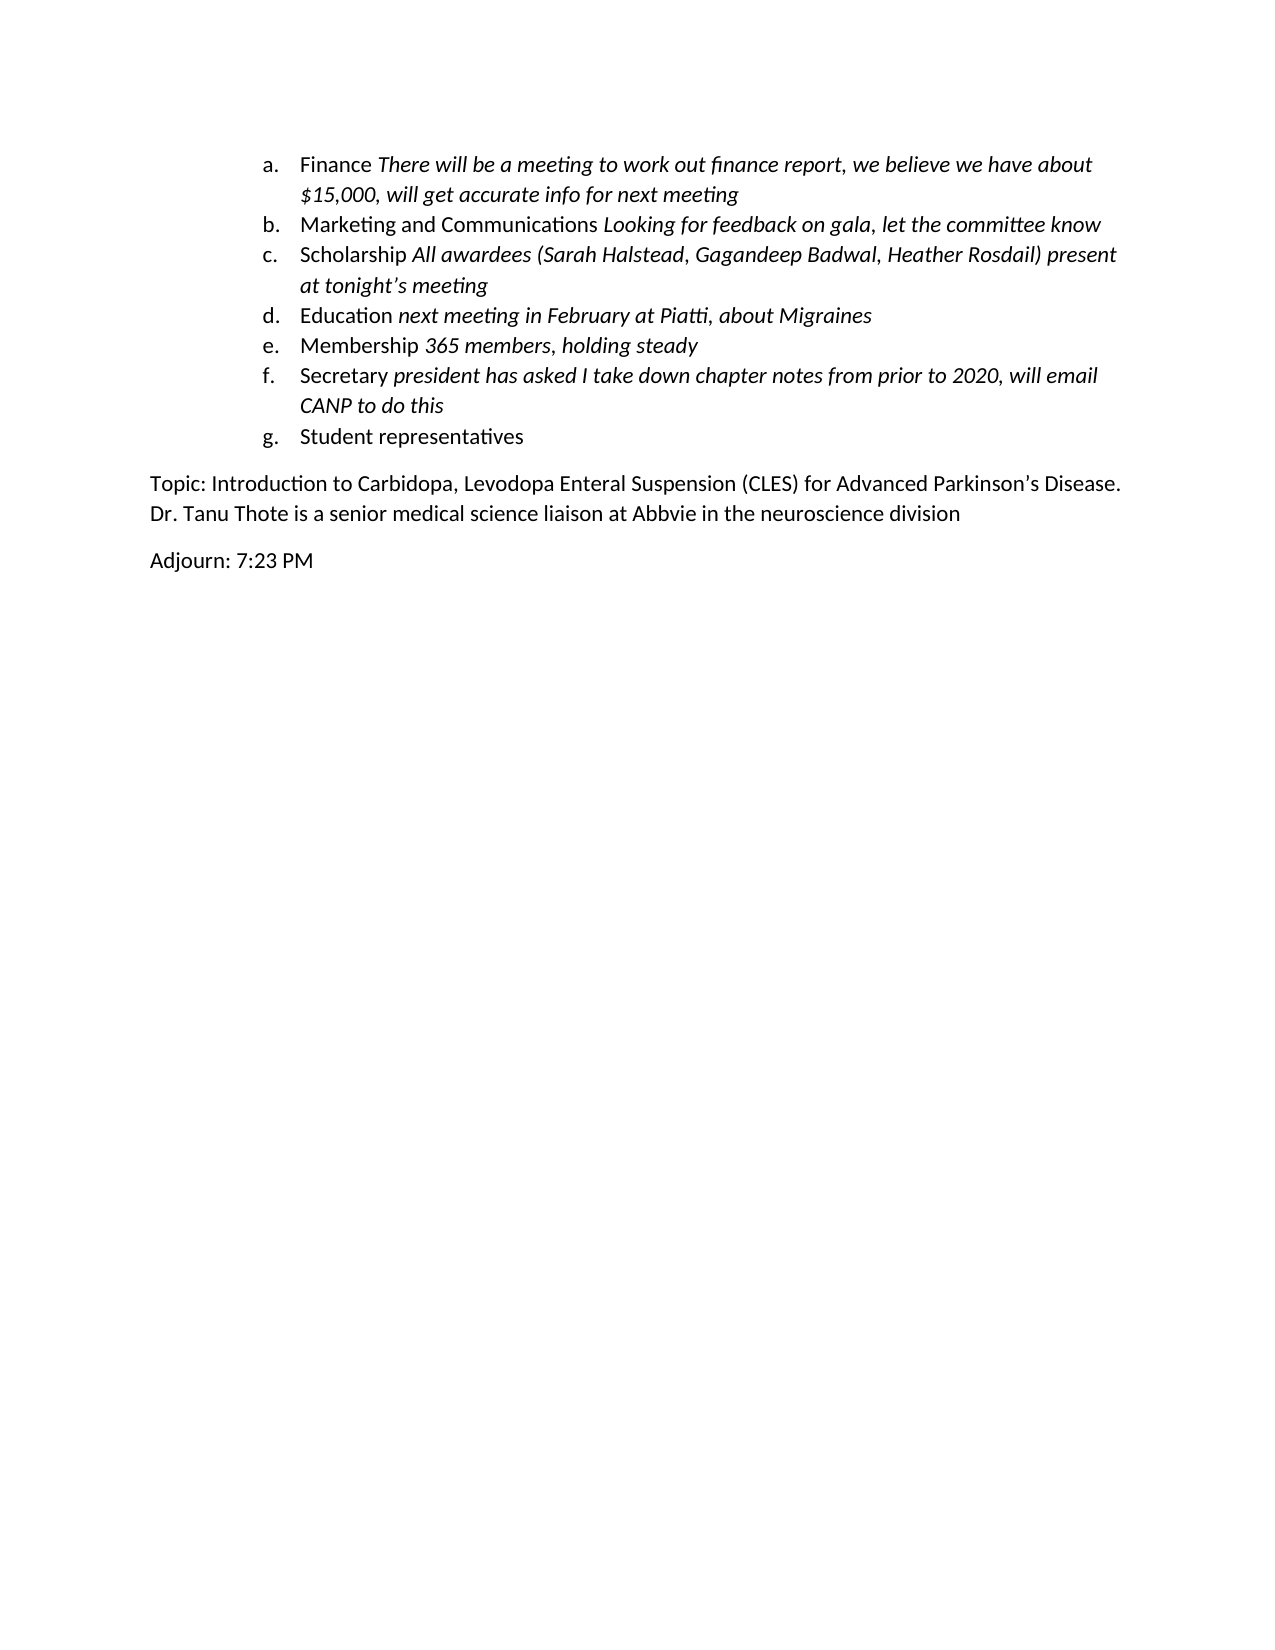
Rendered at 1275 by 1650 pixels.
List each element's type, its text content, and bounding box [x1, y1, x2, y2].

list Finance There will be a meeting to work out finance report, we believe we have about $15,000, will get accurate info for next meeting [262, 150, 1125, 208]
list Scholarship All awardees (Sarah Halstead, Gagandeep Badwal, Heather Rosdail) present at tonight’s meeting [262, 241, 1125, 299]
list Secretary president has asked I take down chapter notes from prior to 2020, will email CANP to do this [262, 361, 1125, 420]
text Topic: Introduction to Carbidopa, Levodopa Enteral Suspension (CLES) for Advanced Parkinson’s Disease. Dr. Tanu Thote is a senior medical science liaison at Abbvie in the neuroscience division [150, 469, 1125, 527]
list Marketing and Communications Looking for feedback on gala, let the committee know [262, 210, 1125, 238]
text Adjourn: 7:23 PM [150, 546, 1125, 574]
list Membership 365 members, holding steady [262, 331, 1125, 359]
list Education next meeting in February at Piatti, about Migraines [262, 301, 1125, 329]
list Student representatives [262, 422, 1125, 450]
